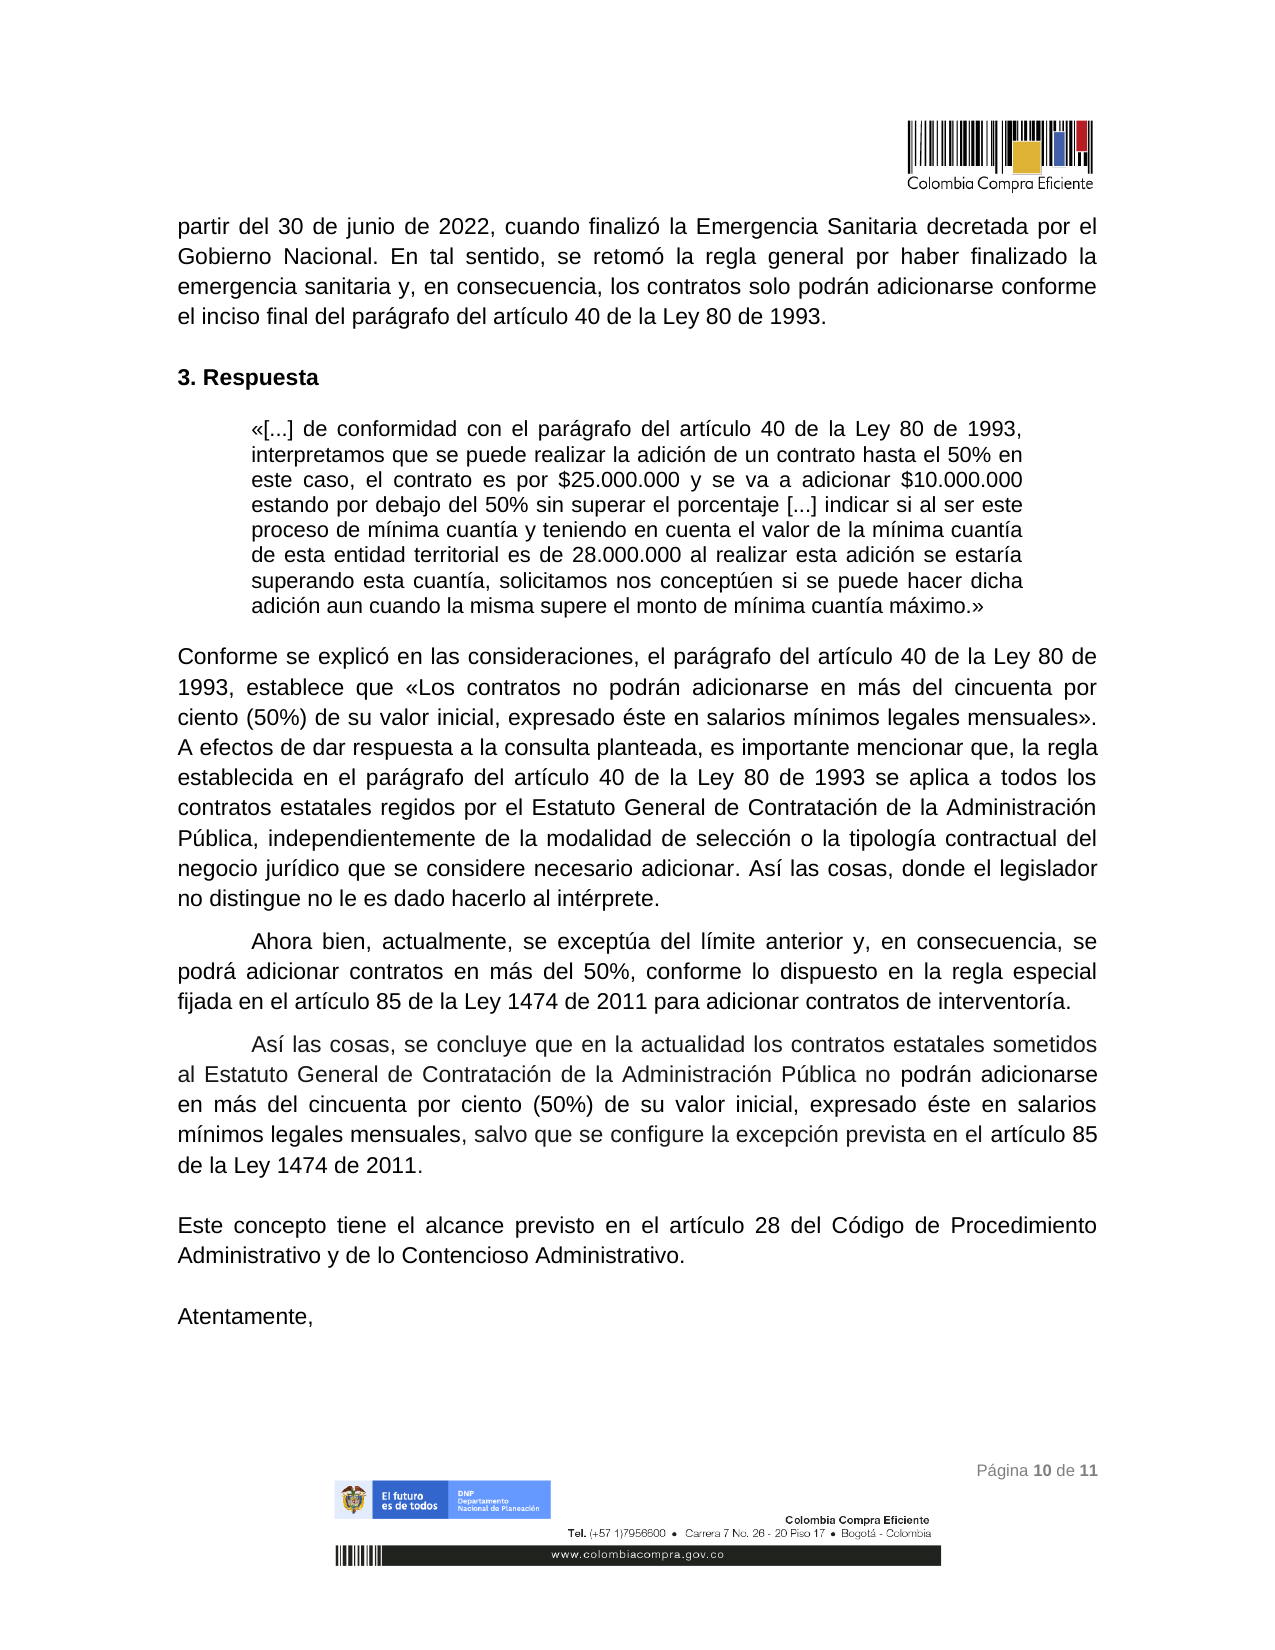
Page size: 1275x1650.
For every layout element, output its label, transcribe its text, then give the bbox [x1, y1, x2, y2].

text Ahora bien, actualmente, se exceptúa del límite anterior y, en consecuencia, se podrá adicionar contratos en más del 50%, conforme lo dispuesto en la regla especial fijada en el artículo 85 de la Ley 1474 de 2011 para adicionar contratos de interventoría. [177, 928, 1098, 1014]
picture [334, 1480, 942, 1566]
text «[...] de conformidad con el parágrafo del artículo 40 de la Ley 80 de 1993, interpretamos que se puede realizar la adición de un contrato hasta el 50% en este caso, el contrato es por $25.000.000 y se va a adicionar $10.000.000 estando por debajo del 50% sin superar el porcentaje [...] indicar si al ser este proceso de mínima cuantía y teniendo en cuenta el valor de la mínima cuantía de esta entidad territorial es de 28.000.000 al realizar esta adición se estaría superando esta cuantía, solicitamos nos conceptúen si se puede hacer dicha adición aun cuando la misma supere el monto de mínima cuantía máximo.» [251, 416, 1024, 618]
text Así las cosas, se concluye que en la actualidad los contratos estatales sometidos al Estatuto General de Contratación de la Administración Pública no podrán adicionarse en más del cincuenta por ciento (50%) de su valor inicial, expresado éste en salarios mínimos legales mensuales, salvo que se configure la excepción prevista en el artículo 85 de la Ley 1474 de 2011. [177, 1031, 1098, 1178]
picture [899, 114, 1099, 196]
text Conforme se explicó en las consideraciones, el parágrafo del artículo 40 de la Ley 80 de 1993, establece que «Los contratos no podrán adicionarse en más del cincuenta por ciento (50%) de su valor inicial, expresado éste en salarios mínimos legales mensuales». A efectos de dar respuesta a la consulta planteada, es importante mencionar que, la regla establecida en el parágrafo del artículo 40 de la Ley 80 de 1993 se aplica a todos los contratos estatales regidos por el Estatuto General de Contratación de la Administración Pública, independientemente de la modalidad de selección o la tipología contractual del negocio jurídico que se considere necesario adicionar. Así las cosas, donde el legislador no distingue no le es dado hacerlo al intérprete. [177, 643, 1098, 911]
text 3. Respuesta [177, 364, 1098, 390]
text Atentamente, [177, 1303, 1098, 1329]
text Este concepto tiene el alcance previsto en el artículo 28 del Código de Procedimiento Administrativo y de lo Contencioso Administrativo. [177, 1212, 1098, 1268]
